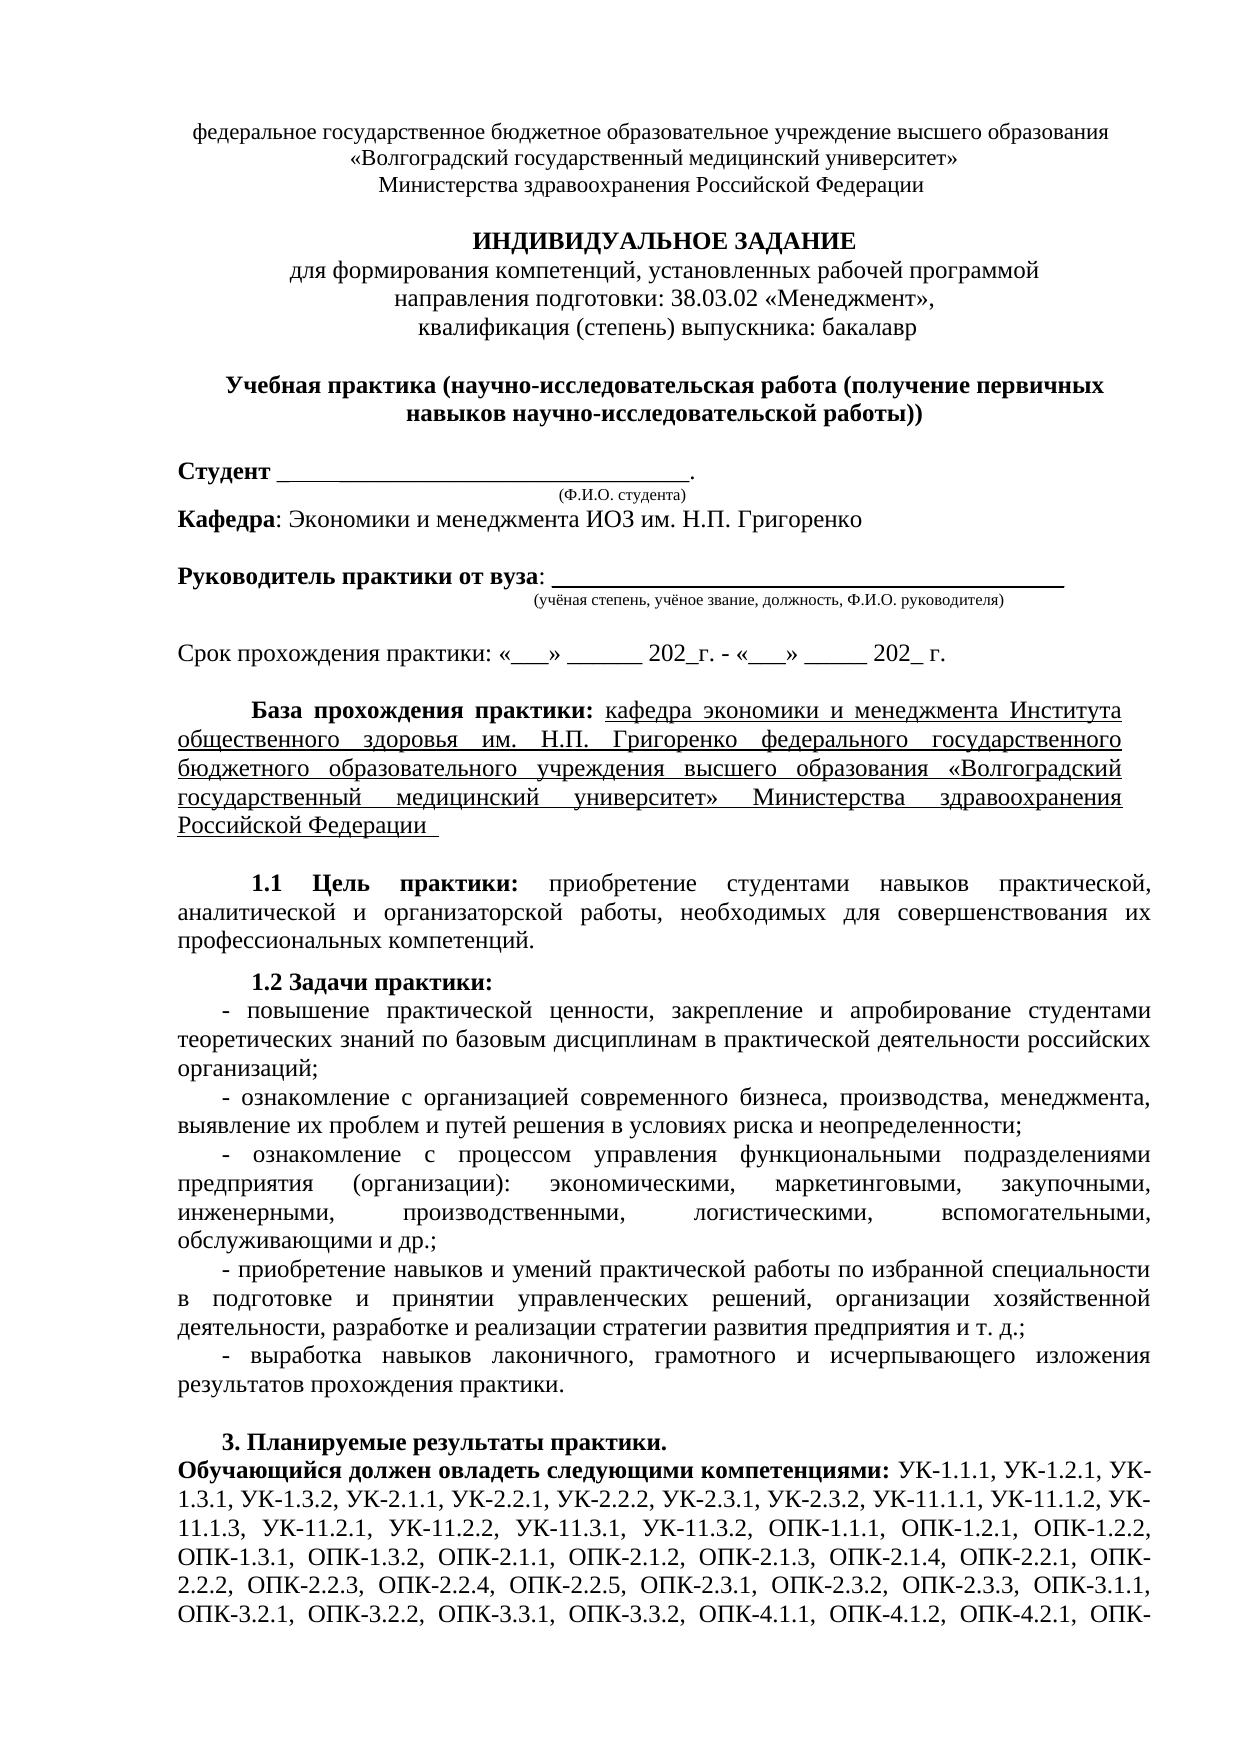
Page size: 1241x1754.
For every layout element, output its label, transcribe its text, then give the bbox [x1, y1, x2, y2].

text «Волгоградский государственный медицинский университет» [177, 144, 1126, 171]
text направления подготовки: 38.03.02 «Менеджмент», [177, 283, 1152, 312]
text для формирования компетенций, установленных рабочей программой [177, 255, 1152, 283]
text База прохождения практики: кафедра экономики и менеджмента Института общественного здоровья им. Н.П. Григоренко федерального государственного бюджетного образовательного учреждения высшего образования «Волгоградский государственный медицинский университет» Министерства здравоохранения Российской Федерации [177, 808, 1122, 839]
text (Ф.И.О. студента) [177, 485, 1152, 504]
text - повышение практической ценности, закрепление и апробирование студентами теоретических знаний по базовым дисциплинам в практической деятельности российских организаций; [177, 996, 1152, 1082]
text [177, 1456, 1152, 1628]
text База прохождения практики: кафедра экономики и менеджмента Института общественного здоровья им. Н.П. Григоренко федерального государственного бюджетного образовательного учреждения высшего образования «Волгоградский государственный медицинский университет» Министерства здравоохранения Российской Федерации [177, 779, 1122, 807]
text - ознакомление с процессом управления функциональными подразделениями предприятия (организации): экономическими, маркетинговыми, закупочными, инженерными, производственными, логистическими, вспомогательными, обслуживающими и др.; [177, 1139, 1152, 1254]
text Студент _ ____________________________. [177, 456, 1152, 485]
text Руководитель практики от вуза: _________________________________________ [177, 561, 1152, 590]
text - приобретение навыков и умений практической работы по избранной специальности в подготовке и принятии управленческих решений, организации хозяйственной деятельности, разработке и реализации стратегии развития предприятия и т. д.; [177, 1254, 1152, 1341]
text федеральное государственное бюджетное образовательное учреждение высшего образования [177, 118, 1126, 144]
text 3. Планируемые результаты практики. [177, 1427, 1152, 1456]
text Министерства здравоохранения Российской Федерации [177, 171, 1126, 197]
text (учёная степень, учёное звание, должность, Ф.И.О. руководителя) [177, 590, 1152, 609]
text - выработка навыков лаконичного, грамотного и исчерпывающего изложения результатов прохождения практики. [177, 1341, 1152, 1398]
text 1.1 Цель практики: приобретение студентами навыков практической, аналитической и организаторской работы, необходимых для совершенствования их профессиональных компетенций. [177, 868, 1152, 954]
text ИНДИВИДУАЛЬНОЕ ЗАДАНИЕ [177, 226, 1152, 255]
text Кафедра: Экономики и менеджмента ИОЗ им. Н.П. Григоренко [177, 504, 1152, 533]
text База прохождения практики: кафедра экономики и менеджмента Института общественного здоровья им. Н.П. Григоренко федерального государственного бюджетного образовательного учреждения высшего образования «Волгоградский государственный медицинский университет» Министерства здравоохранения Российской Федерации [177, 750, 1122, 778]
text База прохождения практики: кафедра экономики и менеджмента Института общественного здоровья им. Н.П. Григоренко федерального государственного бюджетного образовательного учреждения высшего образования «Волгоградский государственный медицинский университет» Министерства здравоохранения Российской Федерации [177, 696, 1122, 749]
text квалификация (степень) выпускника: бакалавр [177, 312, 1152, 341]
text - ознакомление с организацией современного бизнеса, производства, менеджмента, выявление их проблем и путей решения в условиях риска и неопределенности; [177, 1082, 1152, 1139]
list Задачи практики: [251, 967, 1152, 996]
text Учебная практика (научно-исследовательская работа (получение первичных навыков научно-исследовательской работы)) [177, 370, 1152, 427]
text Срок прохождения практики: «___» ______ 202_г. - «___» _____ 202_ г. [177, 638, 1152, 667]
